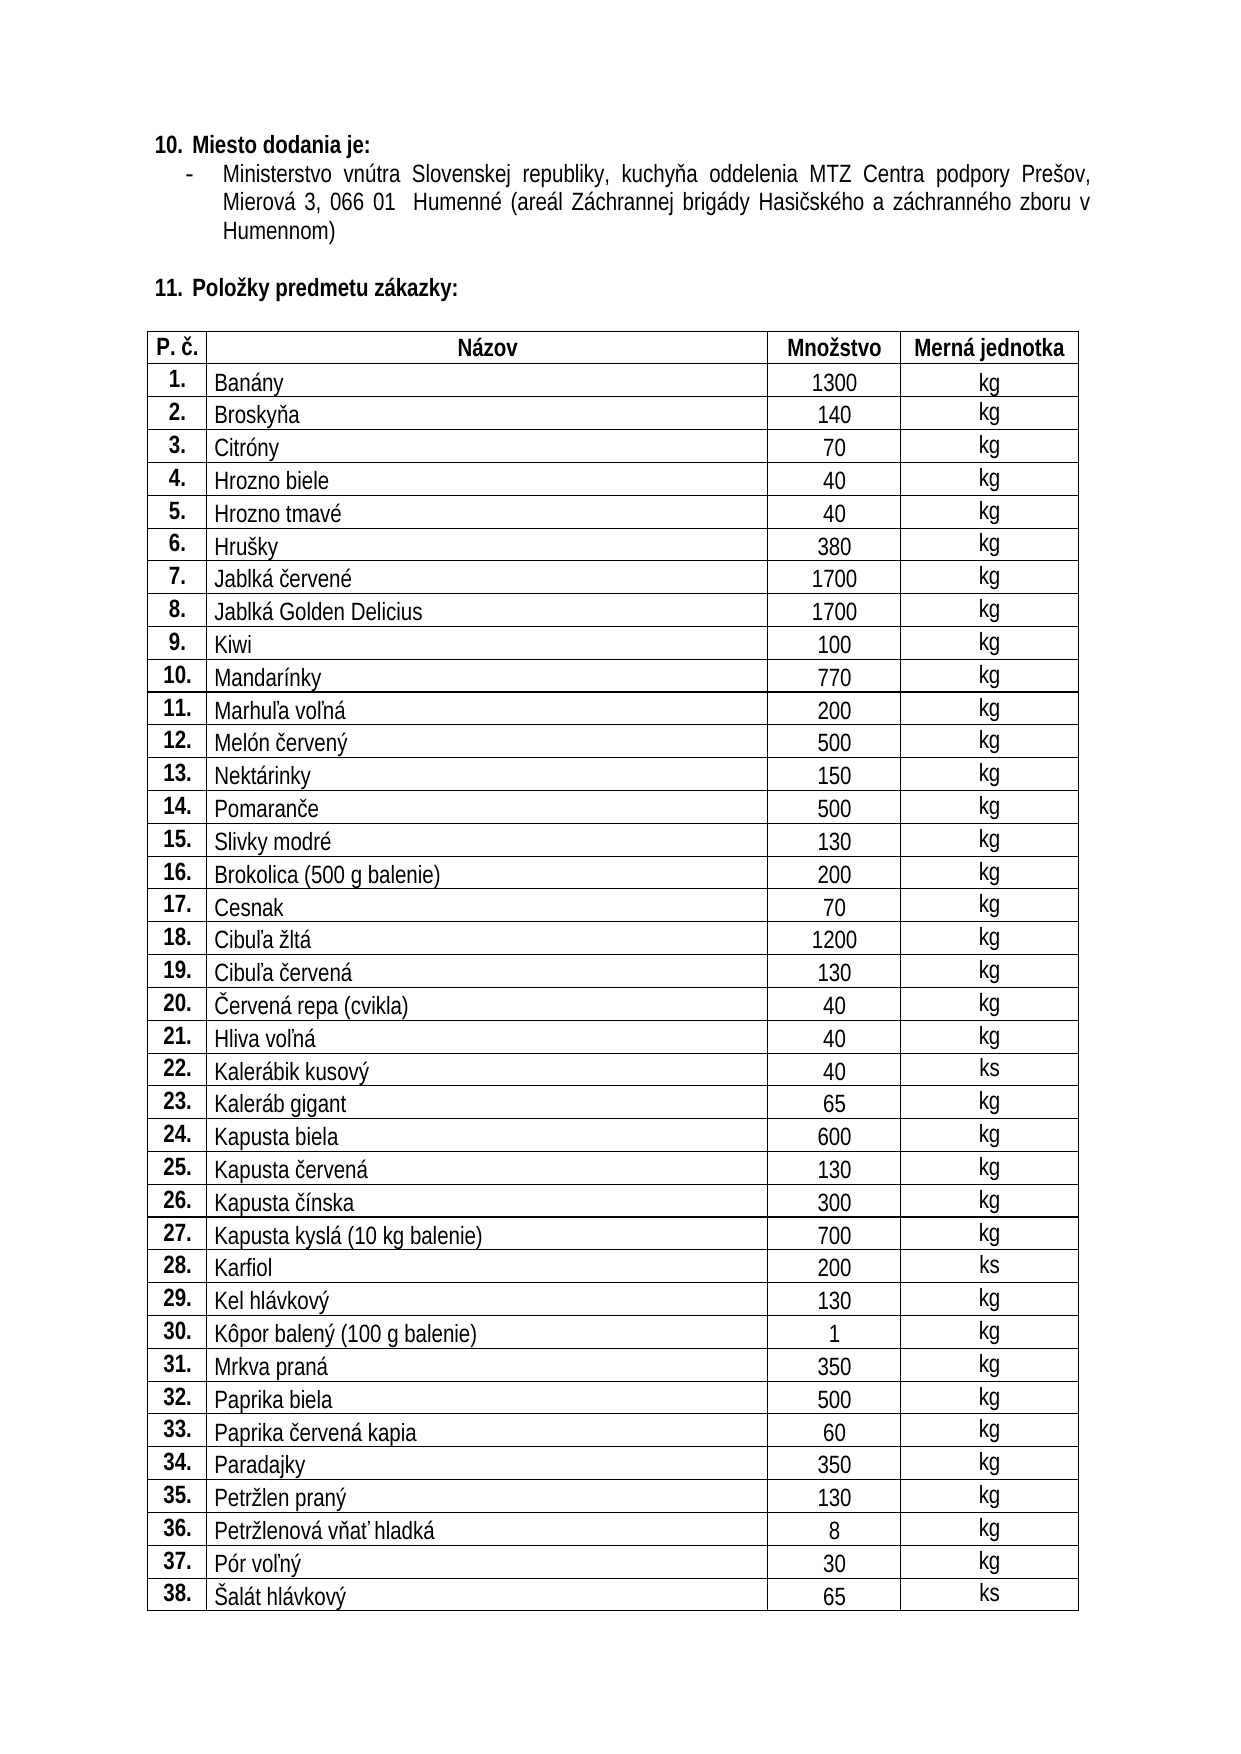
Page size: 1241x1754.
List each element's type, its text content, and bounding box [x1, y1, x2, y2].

table_cell Hrozno tmavé [207, 496, 767, 527]
table_cell kg [901, 1316, 1078, 1348]
table_cell 60 [768, 1414, 900, 1446]
table_cell Cesnak [207, 889, 767, 921]
table_cell 1. [148, 364, 206, 396]
table_cell kg [901, 496, 1078, 527]
table_cell 1700 [768, 561, 900, 593]
table_cell kg [901, 693, 1078, 724]
table_cell Karfiol [207, 1250, 767, 1282]
table_cell 10. [148, 660, 206, 691]
table_cell 2. [148, 397, 206, 429]
table_cell 21. [148, 1021, 206, 1052]
table_cell 11. [148, 693, 206, 724]
table_cell kg [901, 1119, 1078, 1151]
list Ministerstvo vnútra Slovenskej republiky, kuchyňa oddelenia MTZ Centra podpory Prešov, Mierová 3, 066 01 Humenné (areál Záchrannej brigády Hasičského a záchranného zboru v Humennom) [185, 158, 1092, 244]
table_cell Petržlen praný [207, 1480, 767, 1512]
table_cell kg [901, 1021, 1078, 1052]
table_header P. č. [148, 332, 206, 363]
table_cell kg [901, 397, 1078, 429]
table_cell Paprika červená kapia [207, 1414, 767, 1446]
table_cell 100 [768, 627, 900, 659]
list Miesto dodania je: [154, 130, 1092, 158]
table_cell 32. [148, 1382, 206, 1413]
table_cell kg [901, 955, 1078, 987]
table_cell kg [901, 824, 1078, 856]
table_cell Slivky modré [207, 824, 767, 856]
table_cell 130 [768, 955, 900, 987]
table_cell 200 [768, 1250, 900, 1282]
table_cell 19. [148, 955, 206, 987]
table_cell 350 [768, 1349, 900, 1381]
table_cell 130 [768, 824, 900, 856]
table_cell 130 [768, 1480, 900, 1512]
table_cell kg [901, 1218, 1078, 1249]
table_cell 1200 [768, 922, 900, 954]
table_cell 36. [148, 1513, 206, 1544]
table_cell kg [901, 1185, 1078, 1216]
table_cell kg [901, 725, 1078, 757]
table_cell Cibuľa červená [207, 955, 767, 987]
table_cell 700 [768, 1218, 900, 1249]
table_cell Petržlenová vňať hladká [207, 1513, 767, 1544]
table_cell Jablká Golden Delicius [207, 594, 767, 626]
table_cell 500 [768, 725, 900, 757]
table_cell 1 [768, 1316, 900, 1348]
table_cell ks [901, 1250, 1078, 1282]
table_cell 34. [148, 1447, 206, 1479]
table_cell Šalát hlávkový [207, 1579, 767, 1610]
table_cell kg [901, 1480, 1078, 1512]
table_cell 15. [148, 824, 206, 856]
table_cell 130 [768, 1283, 900, 1315]
list Položky predmetu zákazky: [154, 273, 1092, 302]
table_cell Červená repa (cvikla) [207, 988, 767, 1019]
table_cell 16. [148, 857, 206, 888]
table_cell 35. [148, 1480, 206, 1512]
table_cell 5. [148, 496, 206, 527]
table_cell kg [901, 364, 1078, 396]
table_cell Kiwi [207, 627, 767, 659]
table_cell kg [901, 1152, 1078, 1184]
table_cell 600 [768, 1119, 900, 1151]
table_cell 31. [148, 1349, 206, 1381]
table_cell 8. [148, 594, 206, 626]
table_cell Hrušky [207, 529, 767, 560]
table_cell 25. [148, 1152, 206, 1184]
table_cell Nektárinky [207, 758, 767, 790]
table_cell 4. [148, 463, 206, 494]
table_cell kg [901, 988, 1078, 1019]
table_cell 7. [148, 561, 206, 593]
table_cell ks [901, 1054, 1078, 1085]
table_cell 1300 [768, 364, 900, 396]
table_cell kg [901, 1382, 1078, 1413]
table_cell Mandarínky [207, 660, 767, 691]
table_cell kg [901, 463, 1078, 494]
table_cell 300 [768, 1185, 900, 1216]
table_cell 22. [148, 1054, 206, 1085]
table_cell kg [901, 529, 1078, 560]
table_cell kg [901, 561, 1078, 593]
table_cell 70 [768, 889, 900, 921]
table_cell Banány [207, 364, 767, 396]
table_cell 200 [768, 857, 900, 888]
table_cell 13. [148, 758, 206, 790]
table_cell 30 [768, 1546, 900, 1577]
table_cell 140 [768, 397, 900, 429]
table_cell Marhuľa voľná [207, 693, 767, 724]
table_cell 17. [148, 889, 206, 921]
table_cell Kaleráb gigant [207, 1086, 767, 1118]
table_cell kg [901, 889, 1078, 921]
table_cell Broskyňa [207, 397, 767, 429]
table_cell kg [901, 758, 1078, 790]
table_cell Brokolica (500 g balenie) [207, 857, 767, 888]
table_cell 37. [148, 1546, 206, 1577]
table_cell 770 [768, 660, 900, 691]
table_cell 27. [148, 1218, 206, 1249]
table_header Množstvo [768, 332, 900, 363]
table_cell kg [901, 660, 1078, 691]
table_cell 9. [148, 627, 206, 659]
table_cell 350 [768, 1447, 900, 1479]
table_cell 33. [148, 1414, 206, 1446]
table_cell 40 [768, 463, 900, 494]
table_cell 500 [768, 791, 900, 823]
table_cell kg [901, 857, 1078, 888]
table_cell ks [901, 1579, 1078, 1610]
table_cell Cibuľa žltá [207, 922, 767, 954]
table_cell kg [901, 1546, 1078, 1577]
table_cell kg [901, 1447, 1078, 1479]
table_cell 29. [148, 1283, 206, 1315]
table_cell 18. [148, 922, 206, 954]
table_cell 20. [148, 988, 206, 1019]
table_cell 12. [148, 725, 206, 757]
table_cell 150 [768, 758, 900, 790]
table_cell Kalerábik kusový [207, 1054, 767, 1085]
table_cell Kapusta biela [207, 1119, 767, 1151]
table_cell 23. [148, 1086, 206, 1118]
table_cell 40 [768, 1054, 900, 1085]
table_cell kg [901, 1414, 1078, 1446]
table_cell 30. [148, 1316, 206, 1348]
table_cell Kôpor balený (100 g balenie) [207, 1316, 767, 1348]
table_cell 1700 [768, 594, 900, 626]
table_cell 28. [148, 1250, 206, 1282]
table_cell 40 [768, 1021, 900, 1052]
table_cell 65 [768, 1579, 900, 1610]
table_cell 38. [148, 1579, 206, 1610]
table_cell Hrozno biele [207, 463, 767, 494]
table_cell 130 [768, 1152, 900, 1184]
table_header Merná jednotka [901, 332, 1078, 363]
table_cell 70 [768, 430, 900, 462]
table_cell Mrkva praná [207, 1349, 767, 1381]
table_cell Kel hlávkový [207, 1283, 767, 1315]
table_cell 14. [148, 791, 206, 823]
table_cell Kapusta červená [207, 1152, 767, 1184]
table_cell Hliva voľná [207, 1021, 767, 1052]
table_cell 6. [148, 529, 206, 560]
table_cell Citróny [207, 430, 767, 462]
table_cell Pomaranče [207, 791, 767, 823]
table_cell kg [901, 791, 1078, 823]
table_cell kg [901, 627, 1078, 659]
table_cell Paprika biela [207, 1382, 767, 1413]
table_cell 40 [768, 988, 900, 1019]
table_cell 200 [768, 693, 900, 724]
table_cell 24. [148, 1119, 206, 1151]
table_cell 65 [768, 1086, 900, 1118]
table_cell Kapusta kyslá (10 kg balenie) [207, 1218, 767, 1249]
table_cell kg [901, 1349, 1078, 1381]
table_cell kg [901, 922, 1078, 954]
table_cell Paradajky [207, 1447, 767, 1479]
table_header Názov [207, 332, 767, 363]
table_cell Melón červený [207, 725, 767, 757]
table_cell 26. [148, 1185, 206, 1216]
table_cell Jablká červené [207, 561, 767, 593]
table_cell 500 [768, 1382, 900, 1413]
table_cell kg [901, 1283, 1078, 1315]
table_cell 8 [768, 1513, 900, 1544]
table_cell 380 [768, 529, 900, 560]
table_cell kg [901, 1513, 1078, 1544]
table_cell Pór voľný [207, 1546, 767, 1577]
table_cell kg [901, 1086, 1078, 1118]
table_cell 3. [148, 430, 206, 462]
table_cell 40 [768, 496, 900, 527]
table_cell kg [901, 430, 1078, 462]
table_cell kg [901, 594, 1078, 626]
table_cell Kapusta čínska [207, 1185, 767, 1216]
